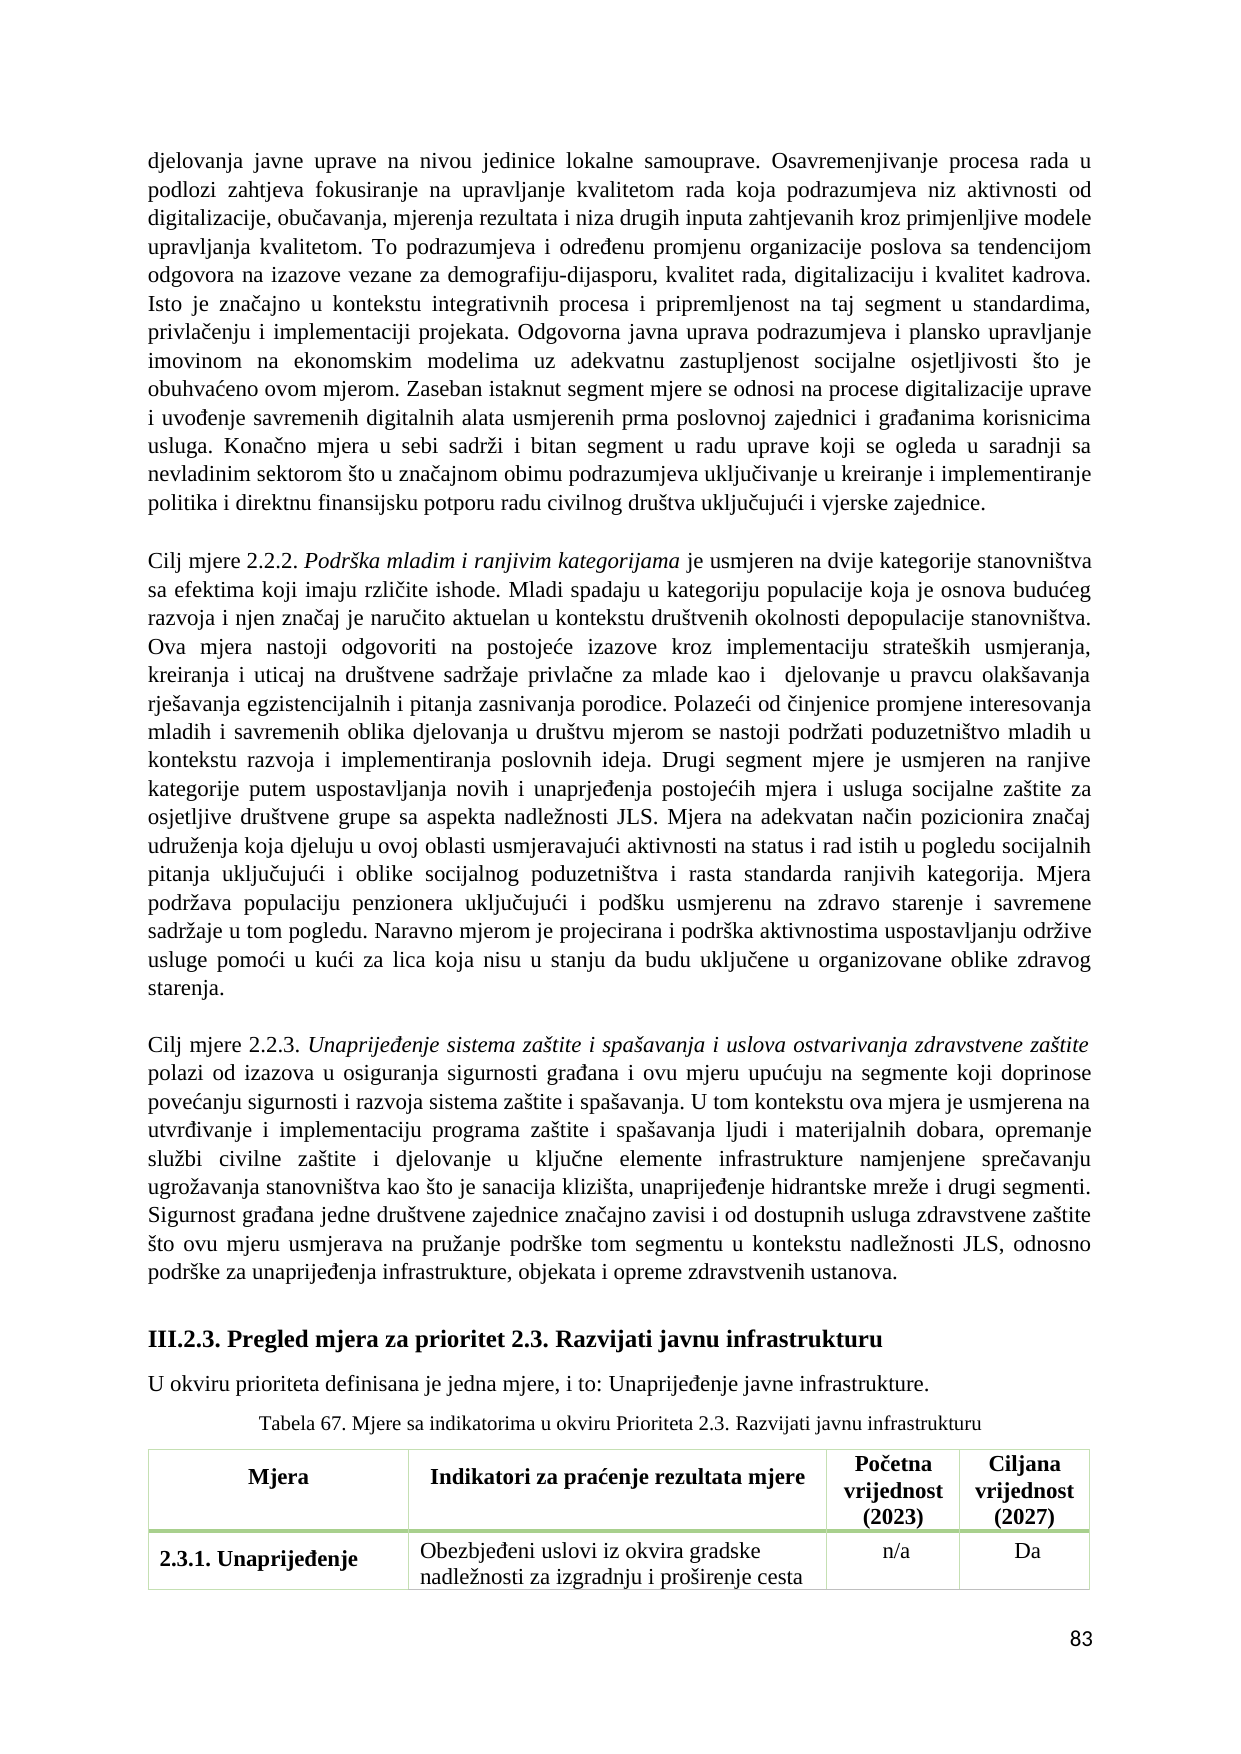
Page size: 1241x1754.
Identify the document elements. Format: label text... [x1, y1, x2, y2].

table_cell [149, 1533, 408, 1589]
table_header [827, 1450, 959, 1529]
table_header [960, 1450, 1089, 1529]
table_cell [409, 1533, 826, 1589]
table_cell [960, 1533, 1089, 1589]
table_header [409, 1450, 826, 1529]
text Cilj mjere 2.2.3. Unaprijeđenje sistema zaštite i spašavanja i uslova ostvarivanja zdravstvene zaštite polazi od izazova u osiguranja sigurnosti građana i ovu mjeru upućuju na segmente koji doprinose povećanju sigurnosti i razvoja sistema zaštite i spašavanja. U tom kontekstu ova mjera je usmjerena na utvrđivanje i implementaciju programa zaštite i spašavanja ljudi i materijalnih dobara, opremanje službi civilne zaštite i djelovanje u ključne elemente infrastrukture namjenjene sprečavanju ugrožavanja stanovništva kao što je sanacija klizišta, unaprijeđenje hidrantske mreže i drugi segmenti. Sigurnost građana jedne društvene zajednice značajno zavisi i od dostupnih usluga zdravstvene zaštite što ovu mjeru usmjerava na pružanje podrške tom segmentu u kontekstu nadležnosti JLS, odnosno podrške za unaprijeđenja infrastrukture, objekata i opreme zdravstvenih ustanova. [148, 1031, 1093, 1285]
subtitle III.2.3. Pregled mjera za prioritet 2.3. Razvijati javnu infrastrukturu [148, 1324, 1093, 1353]
text U okviru prioriteta definisana je jedna mjere, i to: Unaprijeđenje javne infrastrukture. [148, 1370, 1093, 1396]
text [148, 148, 1093, 515]
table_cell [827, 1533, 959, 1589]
text Cilj mjere 2.2.2. Podrška mladim i ranjivim kategorijama je usmjeren na dvije kategorije stanovništva sa efektima koji imaju rzličite ishode. Mladi spadaju u kategoriju populacije koja je osnova budućeg razvoja i njen značaj je naručito aktuelan u kontekstu društvenih okolnosti depopulacije stanovništva. Ova mjera nastoji odgovoriti na postojeće izazove kroz implementaciju strateških usmjeranja, kreiranja i uticaj na društvene sadržaje privlačne za mlade kao i djelovanje u pravcu olakšavanja rješavanja egzistencijalnih i pitanja zasnivanja porodice. Polazeći od činjenice promjene interesovanja mladih i savremenih oblika djelovanja u društvu mjerom se nastoji podržati poduzetništvo mladih u kontekstu razvoja i implementiranja poslovnih ideja. Drugi segment mjere je usmjeren na ranjive kategorije putem uspostavljanja novih i unaprjeđenja postojećih mjera i usluga socijalne zaštite za osjetljive društvene grupe sa aspekta nadležnosti JLS. Mjera na adekvatan način pozicionira značaj udruženja koja djeluju u ovoj oblasti usmjeravajući aktivnosti na status i rad istih u pogledu socijalnih pitanja uključujući i oblike socijalnog poduzetništva i rasta standarda ranjivih kategorija. Mjera podržava populaciju penzionera uključujući i podšku usmjerenu na zdravo starenje i savremene sadržaje u tom pogledu. Naravno mjerom je projecirana i podrška aktivnostima uspostavljanju održive usluge pomoći u kući za lica koja nisu u stanju da budu uključene u organizovane oblike zdravog starenja. [148, 547, 1093, 1000]
text Tabela 67. Mjere sa indikatorima u okviru Prioriteta 2.3. Razvijati javnu infrastrukturu [148, 1411, 1093, 1435]
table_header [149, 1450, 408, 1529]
